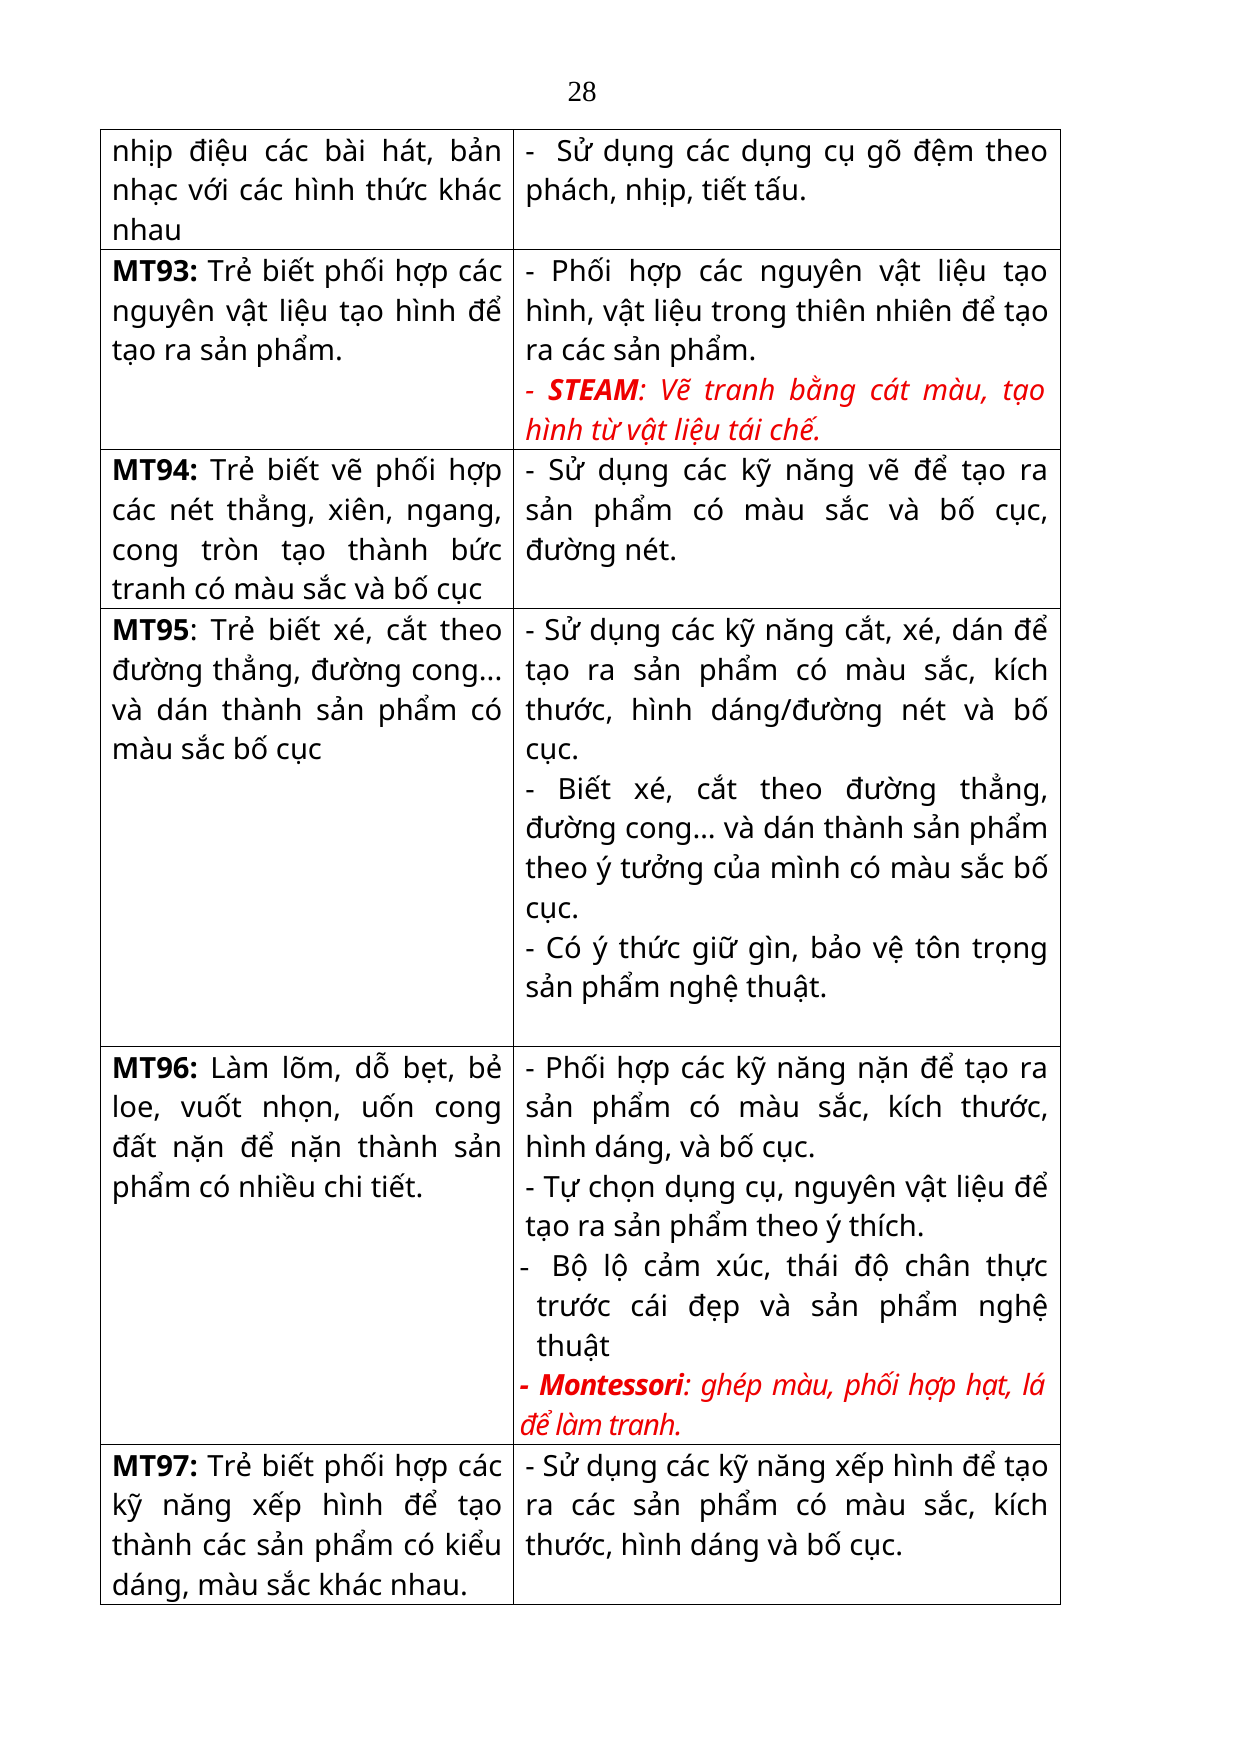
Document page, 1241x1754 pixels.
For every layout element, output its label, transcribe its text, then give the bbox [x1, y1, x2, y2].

table_cell MT92: Trẻ biết thực hiện vận động nhịp nhàng theo nhịp điệu các bài hát, bản nhạc với các hình thức khác nhau [101, 130, 513, 249]
table_cell MT93: Trẻ biết phối hợp các nguyên vật liệu tạo hình để tạo ra sản phẩm. [101, 250, 513, 448]
table_cell - Sử dụng các kỹ năng cắt, xé, dán để tạo ra sản phẩm có màu sắc, kích thước, hình dáng/đường nét và bố cục. - Biết xé, cắt theo đường thẳng, đường cong… và dán thành sản phẩm theo ý tưởng của mình có màu sắc bố cục. - Có ý thức giữ gìn, bảo vệ tôn trọng sản phẩm nghệ thuật. [514, 609, 1060, 1046]
table_cell - Vận động nhịp nhàng theo giai điệu, nhịp điệu của các bài hát, bản nhạc. - Sử dụng các dụng cụ gõ đệm theo phách, nhịp, tiết tấu. [514, 130, 1060, 249]
table_cell MT97: Trẻ biết phối hợp các kỹ năng xếp hình để tạo thành các sản phẩm có kiểu dáng, màu sắc khác nhau. [101, 1445, 513, 1604]
table_cell - Sử dụng các kỹ năng vẽ để tạo ra sản phẩm có màu sắc và bố cục, đường nét. [514, 450, 1060, 608]
table_cell - Phối hợp các nguyên vật liệu tạo hình, vật liệu trong thiên nhiên để tạo ra các sản phẩm. - STEAM: Vẽ tranh bằng cát màu, tạo hình từ vật liệu tái chế. [514, 250, 1060, 448]
table_cell MT95: Trẻ biết xé, cắt theo đường thẳng, đường cong... và dán thành sản phẩm có màu sắc bố cục [101, 609, 513, 1046]
table_cell - Sử dụng các kỹ năng xếp hình để tạo ra các sản phẩm có màu sắc, kích thước, hình dáng và bố cục. [514, 1445, 1060, 1604]
table_cell - Phối hợp các kỹ năng nặn để tạo ra sản phẩm có màu sắc, kích thước, hình dáng, và bố cục. - Tự chọn dụng cụ, nguyên vật liệu để tạo ra sản phẩm theo ý thích. Bộ lộ cảm xúc, thái độ chân thực trước cái đẹp và sản phẩm nghệ thuật - Montessori: ghép màu, phối hợp hạt, lá để làm tranh. [514, 1047, 1060, 1444]
table_cell MT94: Trẻ biết vẽ phối hợp các nét thẳng, xiên, ngang, cong tròn tạo thành bức tranh có màu sắc và bố cục [101, 450, 513, 608]
table_cell MT96: Làm lõm, dỗ bẹt, bẻ loe, vuốt nhọn, uốn cong đất nặn để nặn thành sản phẩm có nhiều chi tiết. [101, 1047, 513, 1444]
